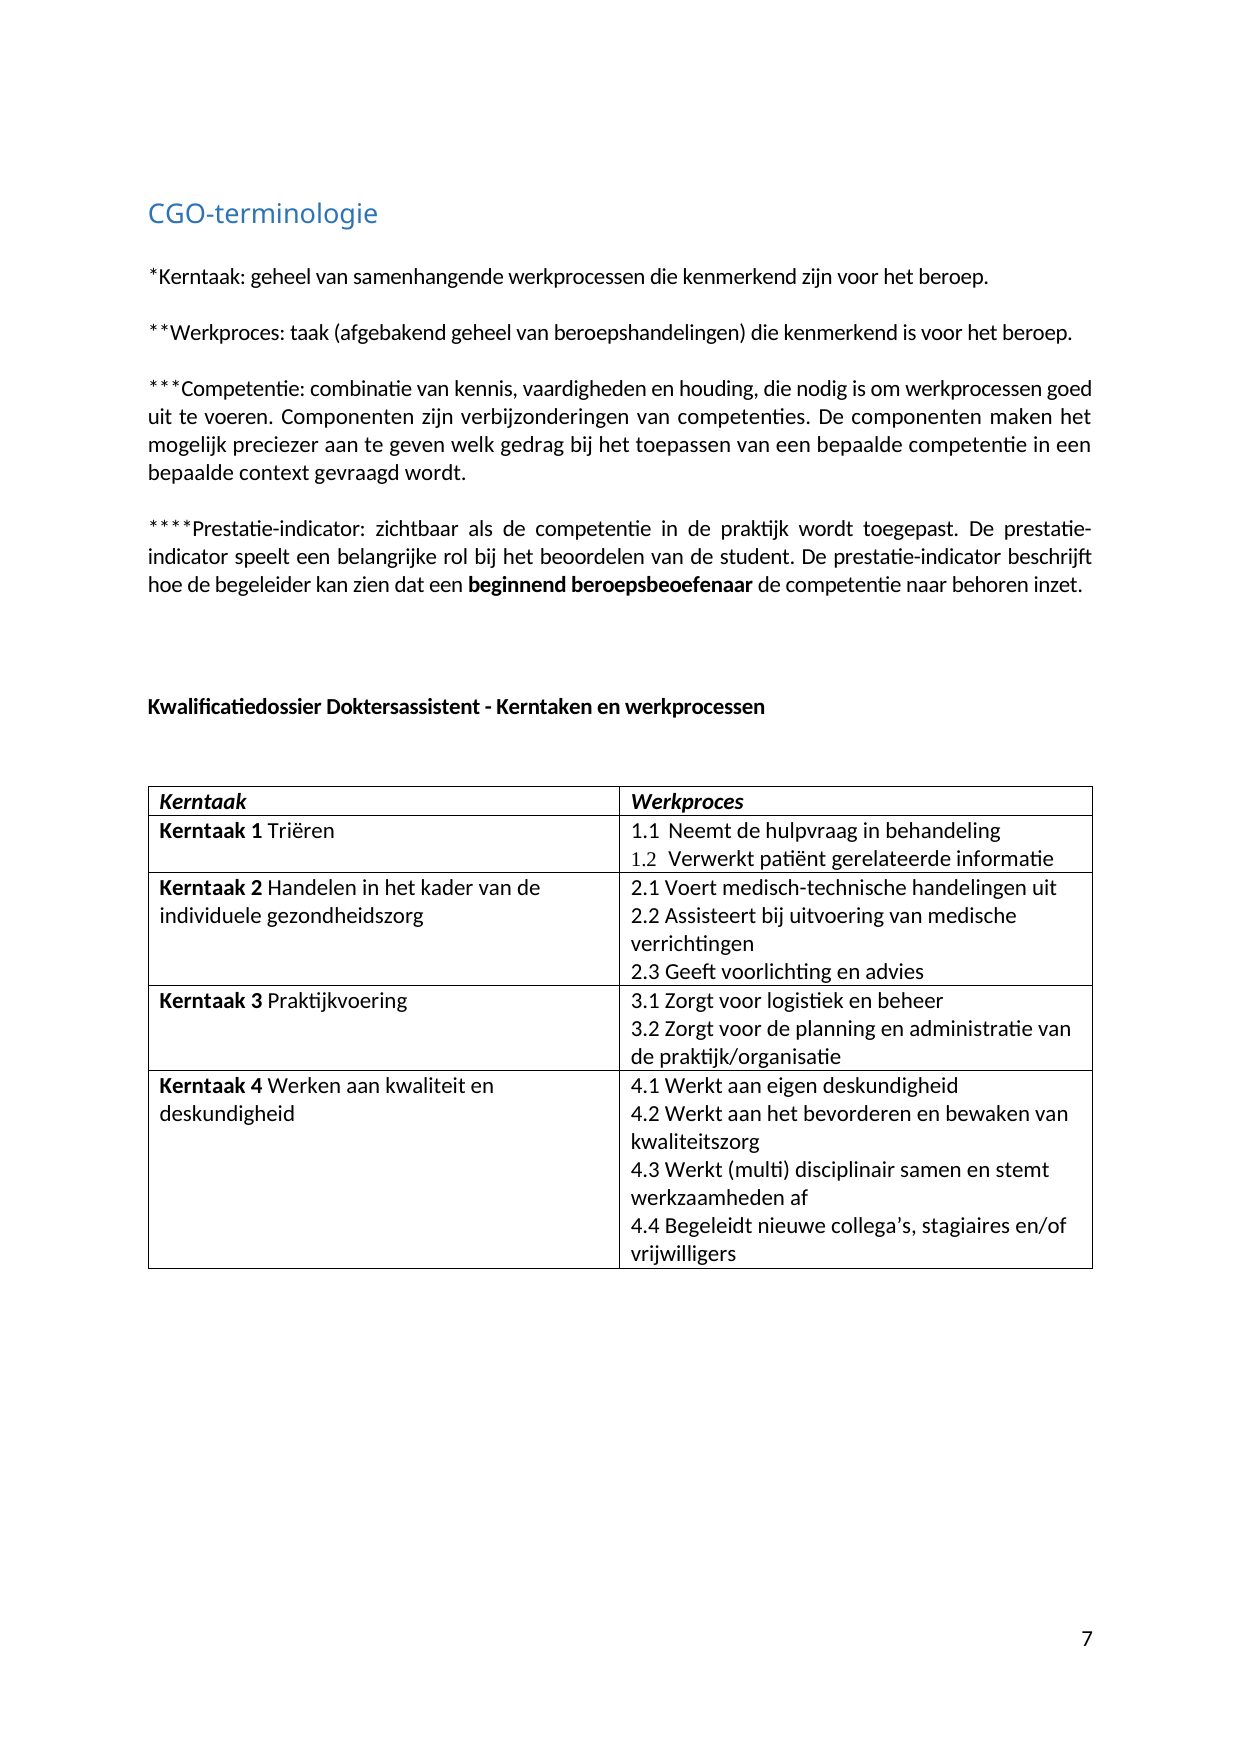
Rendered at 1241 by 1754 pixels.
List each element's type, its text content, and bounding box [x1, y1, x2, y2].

table_cell Kerntaak 1 Triëren [149, 816, 619, 872]
text ***Competentie: combinatie van kennis, vaardigheden en houding, die nodig is om werkprocessen goed uit te voeren. Componenten zijn verbijzonderingen van competenties. De componenten maken het mogelijk preciezer aan te geven welk gedrag bij het toepassen van een bepaalde competentie in een bepaalde context gevraagd wordt. [148, 374, 1093, 486]
table_cell Kerntaak 2 Handelen in het kader van de individuele gezondheidszorg [149, 873, 619, 985]
table_cell 4.1 Werkt aan eigen deskundigheid 4.2 Werkt aan het bevorderen en bewaken van kwaliteitszorg 4.3 Werkt (multi) disciplinair samen en stemt werkzaamheden af 4.4 Begeleidt nieuwe collega’s, stagiaires en/of vrijwilligers [620, 1071, 1092, 1268]
table_cell Kerntaak 4 Werken aan kwaliteit en deskundigheid [149, 1071, 619, 1268]
table_cell Kerntaak 3 Praktijkvoering [149, 986, 619, 1070]
subtitle CGO-terminologie [148, 194, 1093, 231]
table_header Werkproces [620, 787, 1092, 815]
text Kwalificatiedossier Doktersassistent - Kerntaken en werkprocessen [148, 692, 1093, 720]
text **Werkproces: taak (afgebakend geheel van beroepshandelingen) die kenmerkend is voor het beroep. [148, 318, 1093, 346]
table_header Kerntaak [149, 787, 619, 815]
table_cell 3.1 Zorgt voor logistiek en beheer 3.2 Zorgt voor de planning en administratie van de praktijk/organisatie [620, 986, 1092, 1070]
table_cell 2.1 Voert medisch-technische handelingen uit 2.2 Assisteert bij uitvoering van medische verrichtingen 2.3 Geeft voorlichting en advies [620, 873, 1092, 985]
text ****Prestatie-indicator: zichtbaar als de competentie in de praktijk wordt toegepast. De prestatie-indicator speelt een belangrijke rol bij het beoordelen van de student. De prestatie-indicator beschrijft hoe de begeleider kan zien dat een beginnend beroepsbeoefenaar de competentie naar behoren inzet. [148, 514, 1093, 598]
text *Kerntaak: geheel van samenhangende werkprocessen die kenmerkend zijn voor het beroep. [148, 262, 1093, 290]
table_cell Neemt de hulpvraag in behandeling Verwerkt patiënt gerelateerde informatie [620, 816, 1092, 872]
